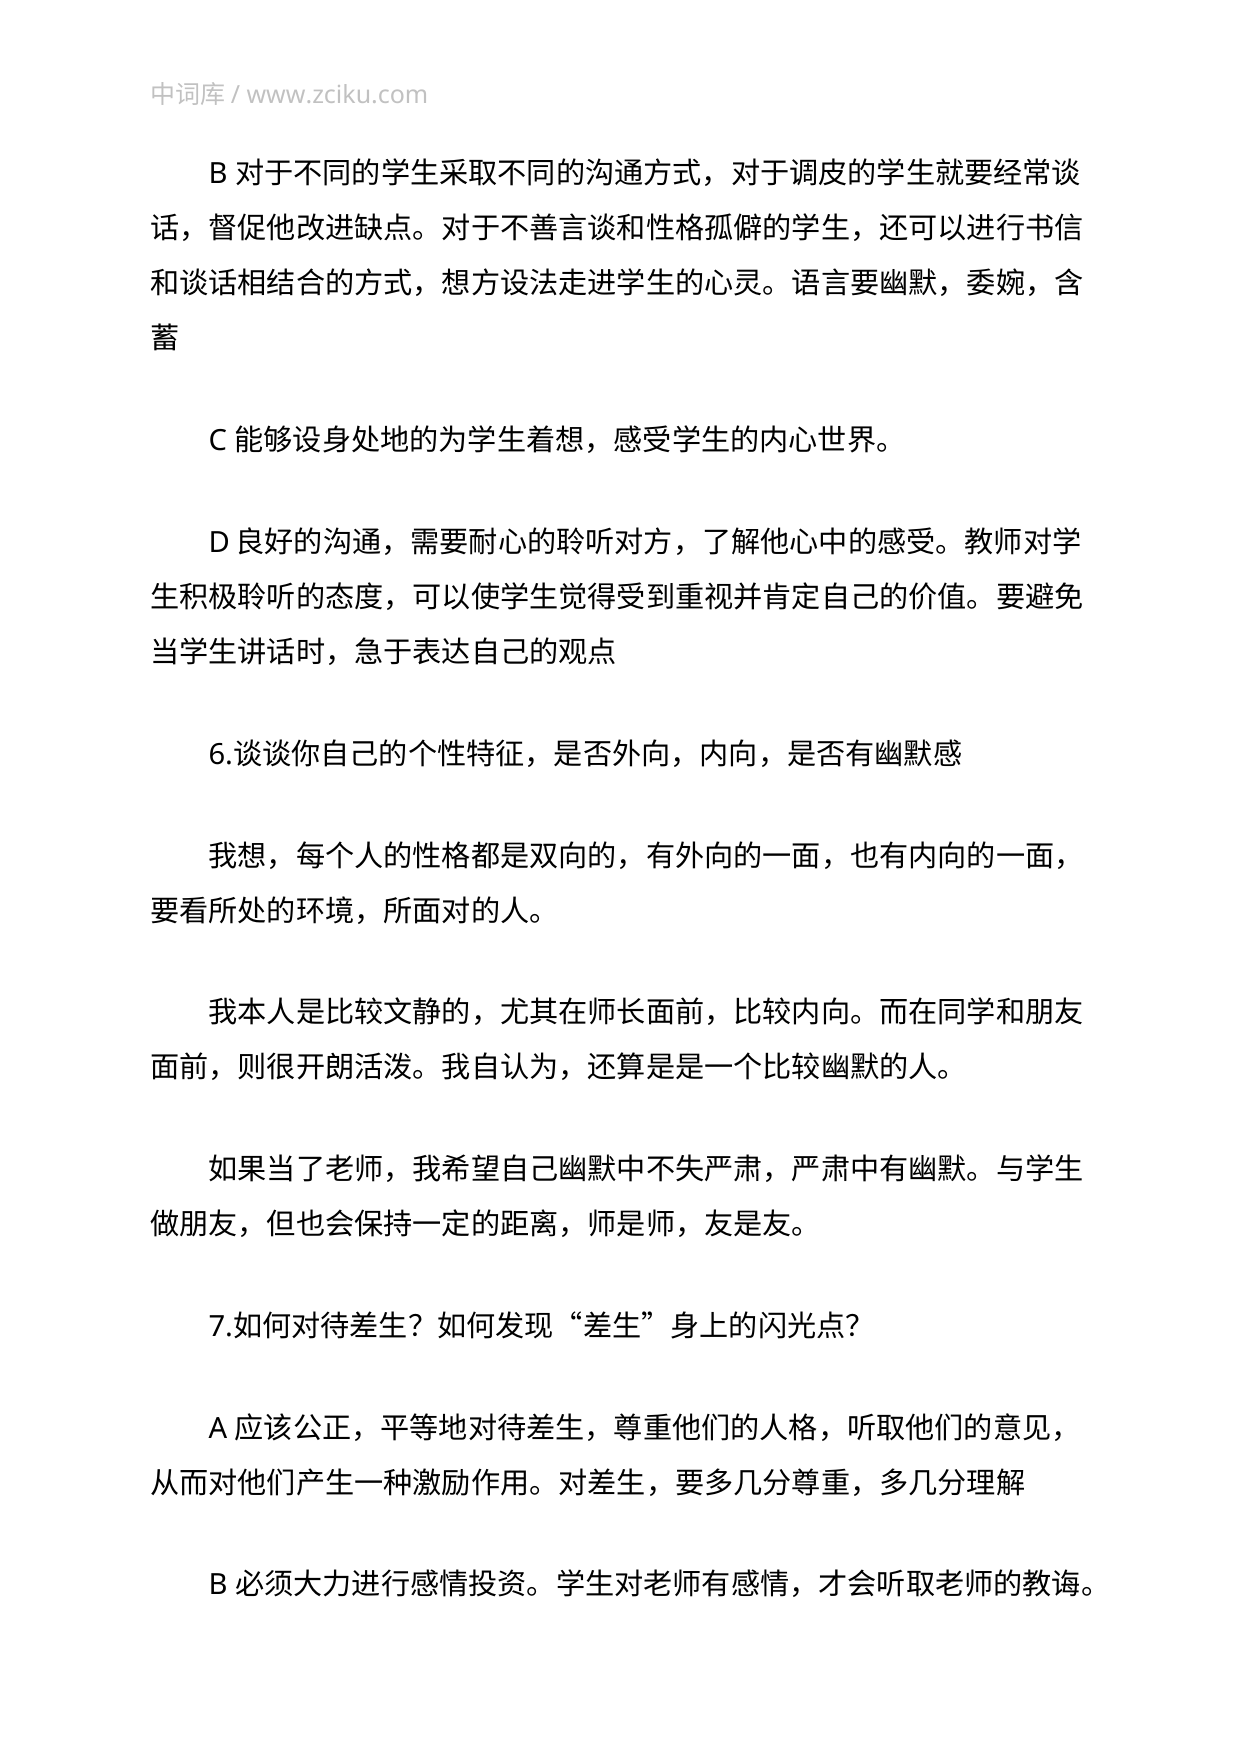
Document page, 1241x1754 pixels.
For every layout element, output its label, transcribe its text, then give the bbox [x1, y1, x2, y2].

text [150, 1561, 1090, 1603]
text 我想，每个人的性格都是双向的，有外向的一面，也有内向的一面，要看所处的环境，所面对的人。 [150, 832, 1090, 929]
text 6.谈谈你自己的个性特征，是否外向，内向，是否有幽默感 [150, 730, 1090, 773]
text B 对于不同的学生采取不同的沟通方式，对于调皮的学生就要经常谈话，督促他改进缺点。对于不善言谈和性格孤僻的学生，还可以进行书信和谈话相结合的方式，想方设法走进学生的心灵。语言要幽默，委婉，含蓄 [150, 150, 1090, 357]
text 我本人是比较文静的，尤其在师长面前，比较内向。而在同学和朋友面前，则很开朗活泼。我自认为，还算是是一个比较幽默的人。 [150, 989, 1090, 1086]
text D良好的沟通，需要耐心的聆听对方，了解他心中的感受。教师对学生积极聆听的态度，可以使学生觉得受到重视并肯定自己的价值。要避免当学生讲话时，急于表达自己的观点 [150, 518, 1090, 671]
text C 能够设身处地的为学生着想，感受学生的内心世界。 [150, 417, 1090, 459]
text 7.如何对待差生？如何发现“差生”身上的闪光点？ [150, 1302, 1090, 1344]
text 如果当了老师，我希望自己幽默中不失严肃，严肃中有幽默。与学生做朋友，但也会保持一定的距离，师是师，友是友。 [150, 1146, 1090, 1243]
text A 应该公正，平等地对待差生，尊重他们的人格，听取他们的意见，从而对他们产生一种激励作用。对差生，要多几分尊重，多几分理解 [150, 1404, 1090, 1501]
